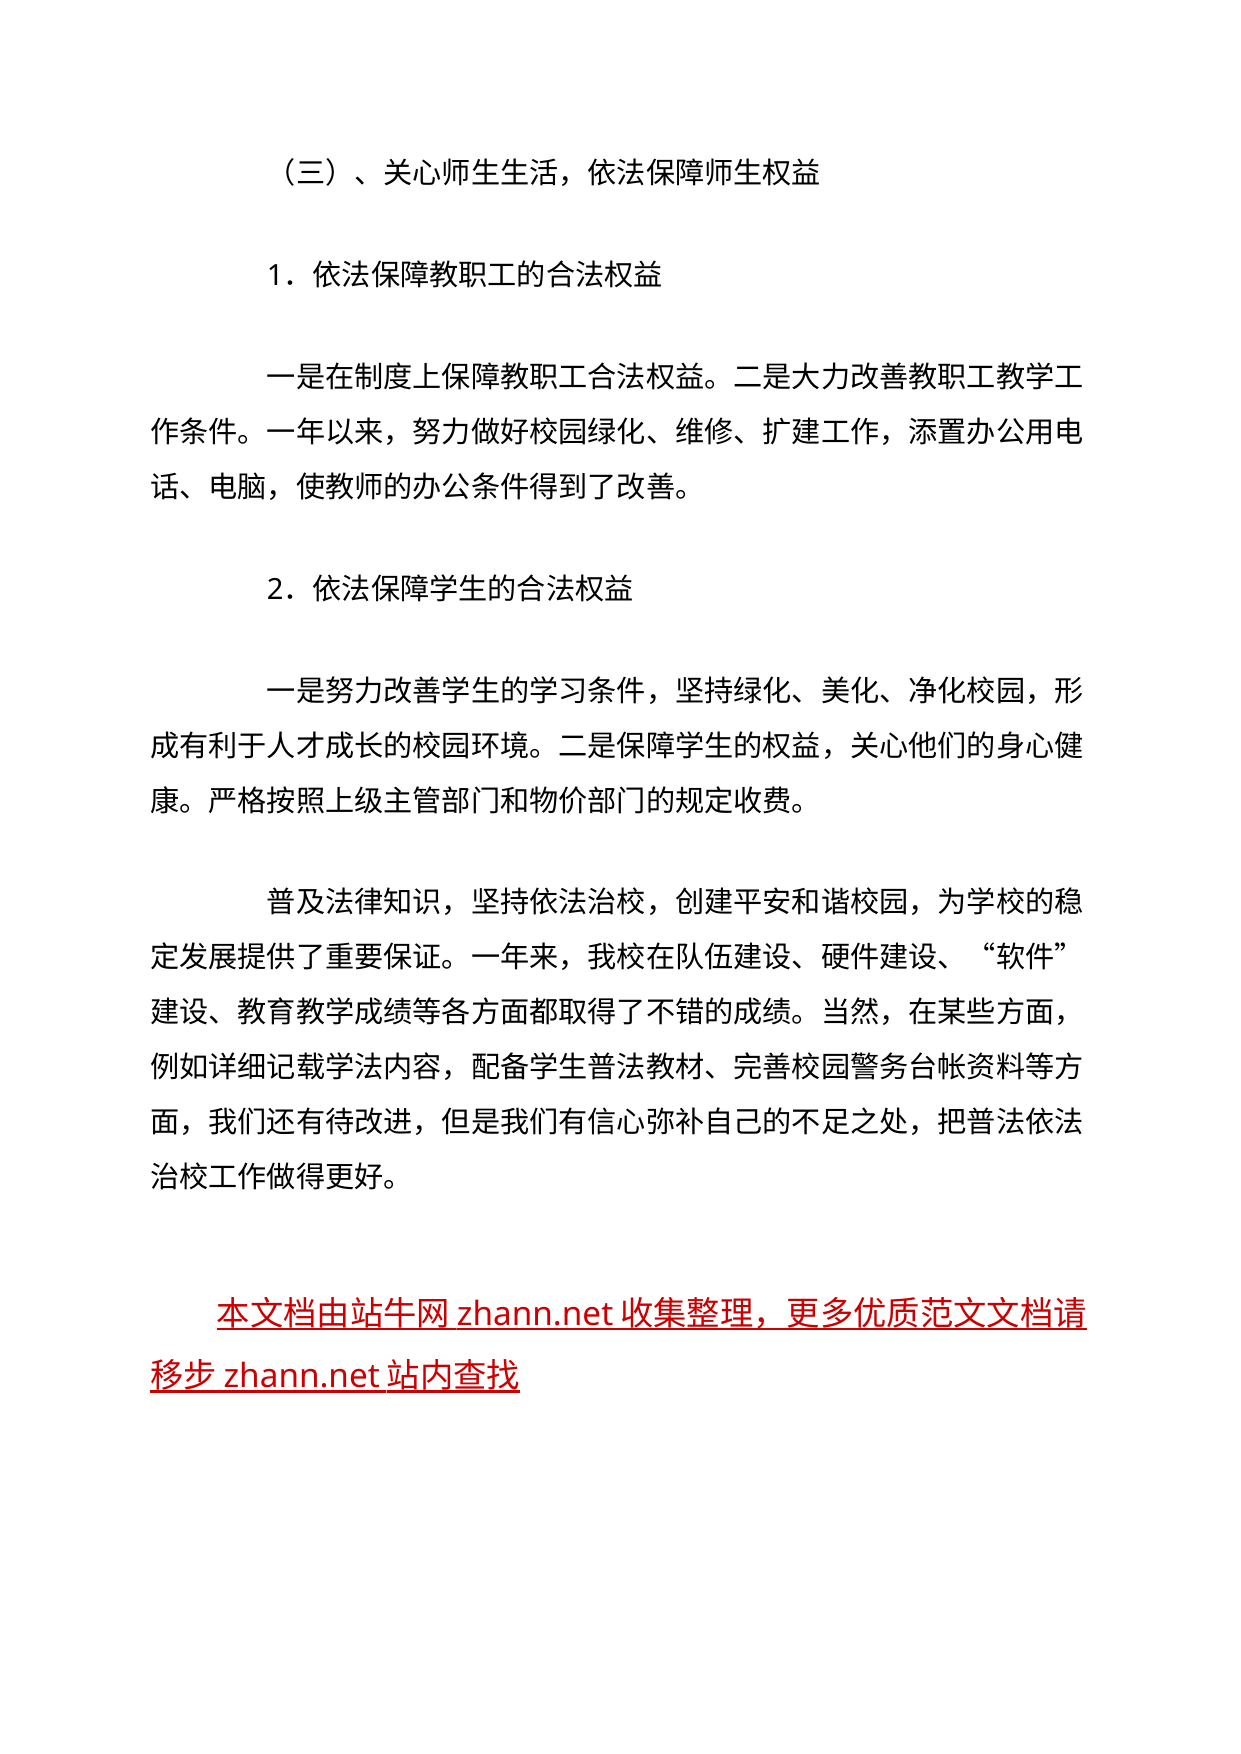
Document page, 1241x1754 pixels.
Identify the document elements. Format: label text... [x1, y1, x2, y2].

text 本文档由站牛网zhann.net收集整理，更多优质范文文档请移步zhann.net站内查找 [150, 1286, 1090, 1398]
text 1．依法保障教职工的合法权益 [150, 252, 1090, 294]
text 普及法律知识，坚持依法治校，创建平安和谐校园，为学校的稳定发展提供了重要保证。一年来，我校在队伍建设、硬件建设、“软件”建设、教育教学成绩等各方面都取得了不错的成绩。当然，在某些方面，例如详细记载学法内容，配备学生普法教材、完善校园警务台帐资料等方面，我们还有待改进，但是我们有信心弥补自己的不足之处，把普法依法治校工作做得更好。 [150, 879, 1090, 1196]
text 2．依法保障学生的合法权益 [150, 565, 1090, 608]
text 一是在制度上保障教职工合法权益。二是大力改善教职工教学工作条件。一年以来，努力做好校园绿化、维修、扩建工作，添置办公用电话、电脑，使教师的办公条件得到了改善。 [150, 354, 1090, 506]
text （三）、关心师生生活，依法保障师生权益 [150, 150, 1090, 192]
text 一是努力改善学生的学习条件，坚持绿化、美化、净化校园，形成有利于人才成长的校园环境。二是保障学生的权益，关心他们的身心健康。严格按照上级主管部门和物价部门的规定收费。 [150, 667, 1090, 819]
